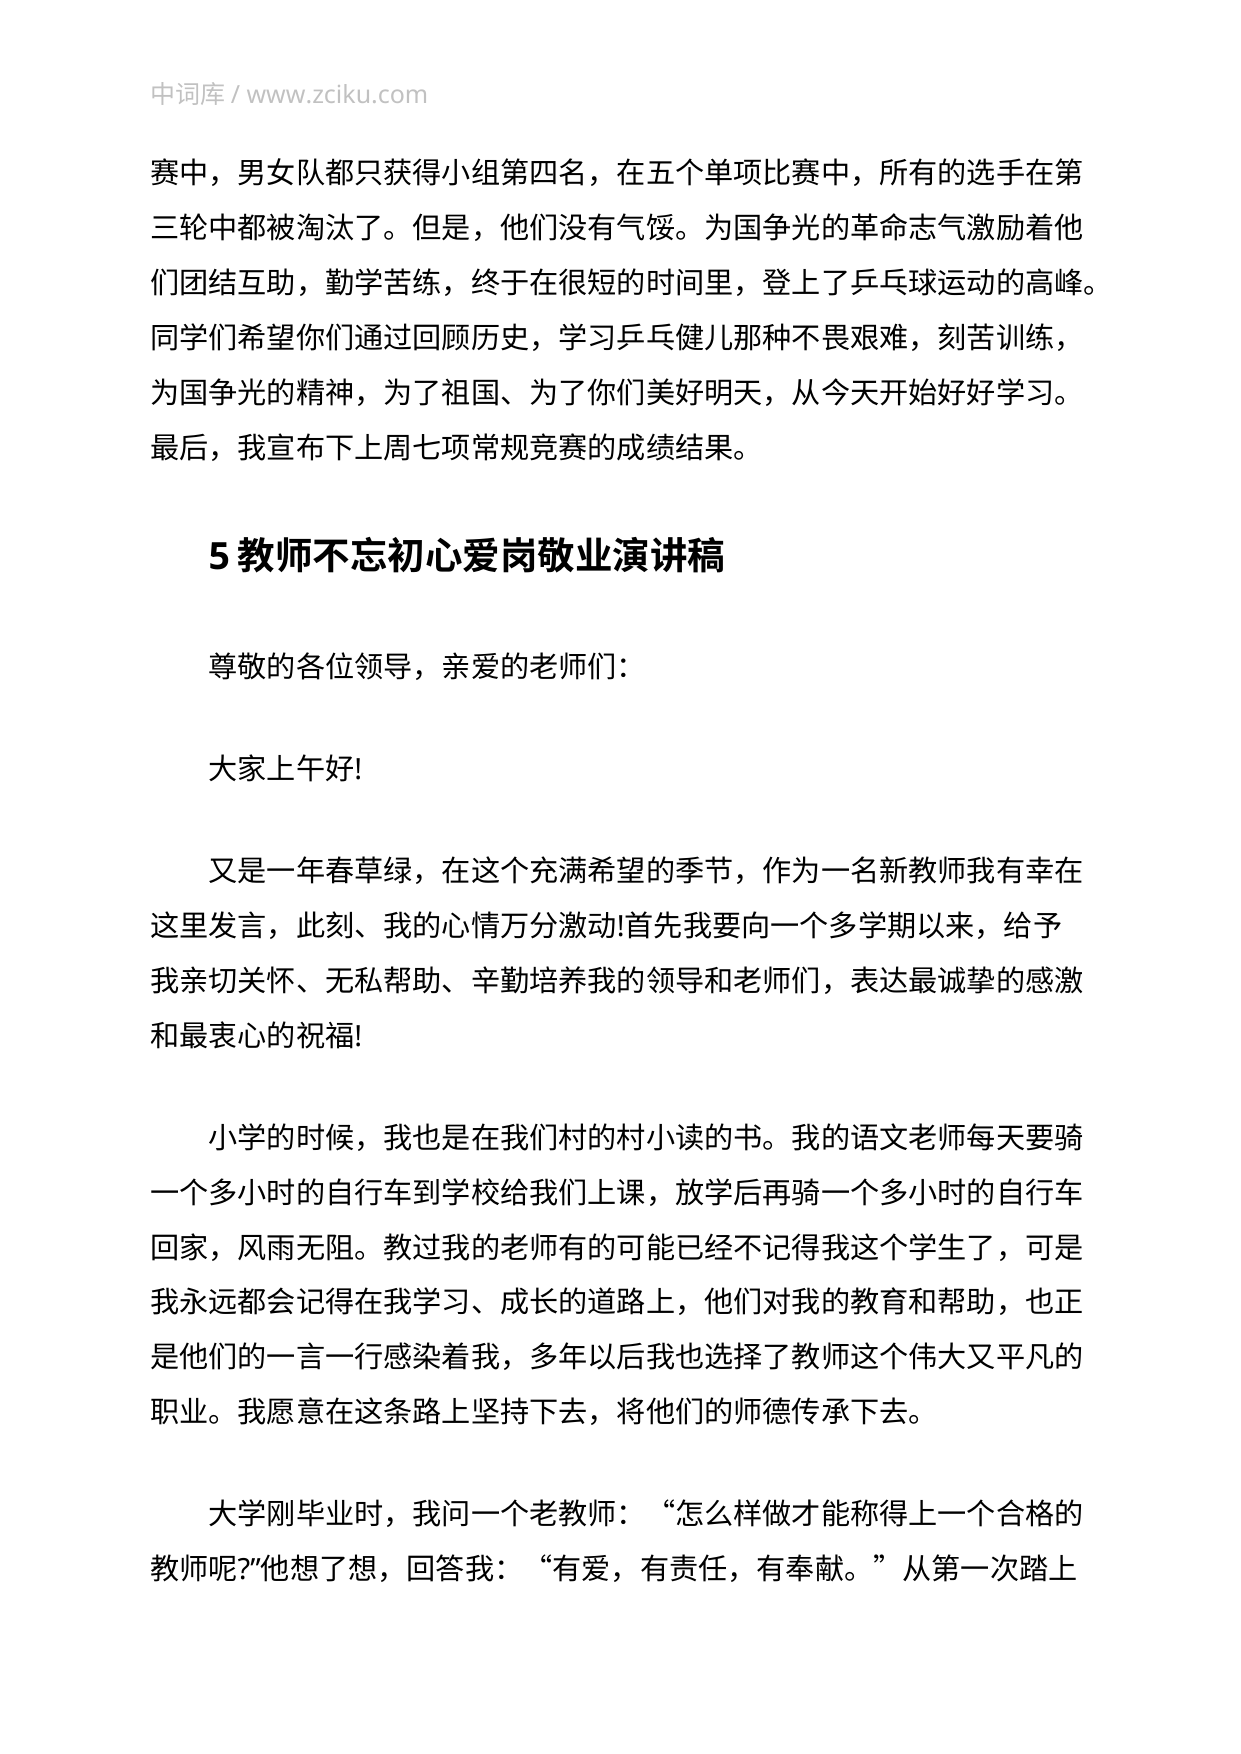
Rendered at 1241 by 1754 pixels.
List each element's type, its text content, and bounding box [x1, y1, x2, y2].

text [150, 1491, 1090, 1588]
text 尊敬的各位领导，亲爱的老师们： [150, 644, 1090, 686]
text 小学的时候，我也是在我们村的村小读的书。我的语文老师每天要骑一个多小时的自行车到学校给我们上课，放学后再骑一个多小时的自行车回家，风雨无阻。教过我的老师有的可能已经不记得我这个学生了，可是我永远都会记得在我学习、成长的道路上，他们对我的教育和帮助，也正是他们的一言一行感染着我，多年以后我也选择了教师这个伟大又平凡的职业。我愿意在这条路上坚持下去，将他们的师德传承下去。 [150, 1114, 1090, 1431]
text 大家上午好! [150, 746, 1090, 788]
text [150, 150, 1090, 467]
text 5教师不忘初心爱岗敬业演讲稿 [150, 526, 1090, 581]
text 又是一年春草绿，在这个充满希望的季节，作为一名新教师我有幸在这里发言，此刻、我的心情万分激动!首先我要向一个多学期以来，给予我亲切关怀、无私帮助、辛勤培养我的领导和老师们，表达最诚挚的感激和最衷心的祝福! [150, 848, 1090, 1055]
